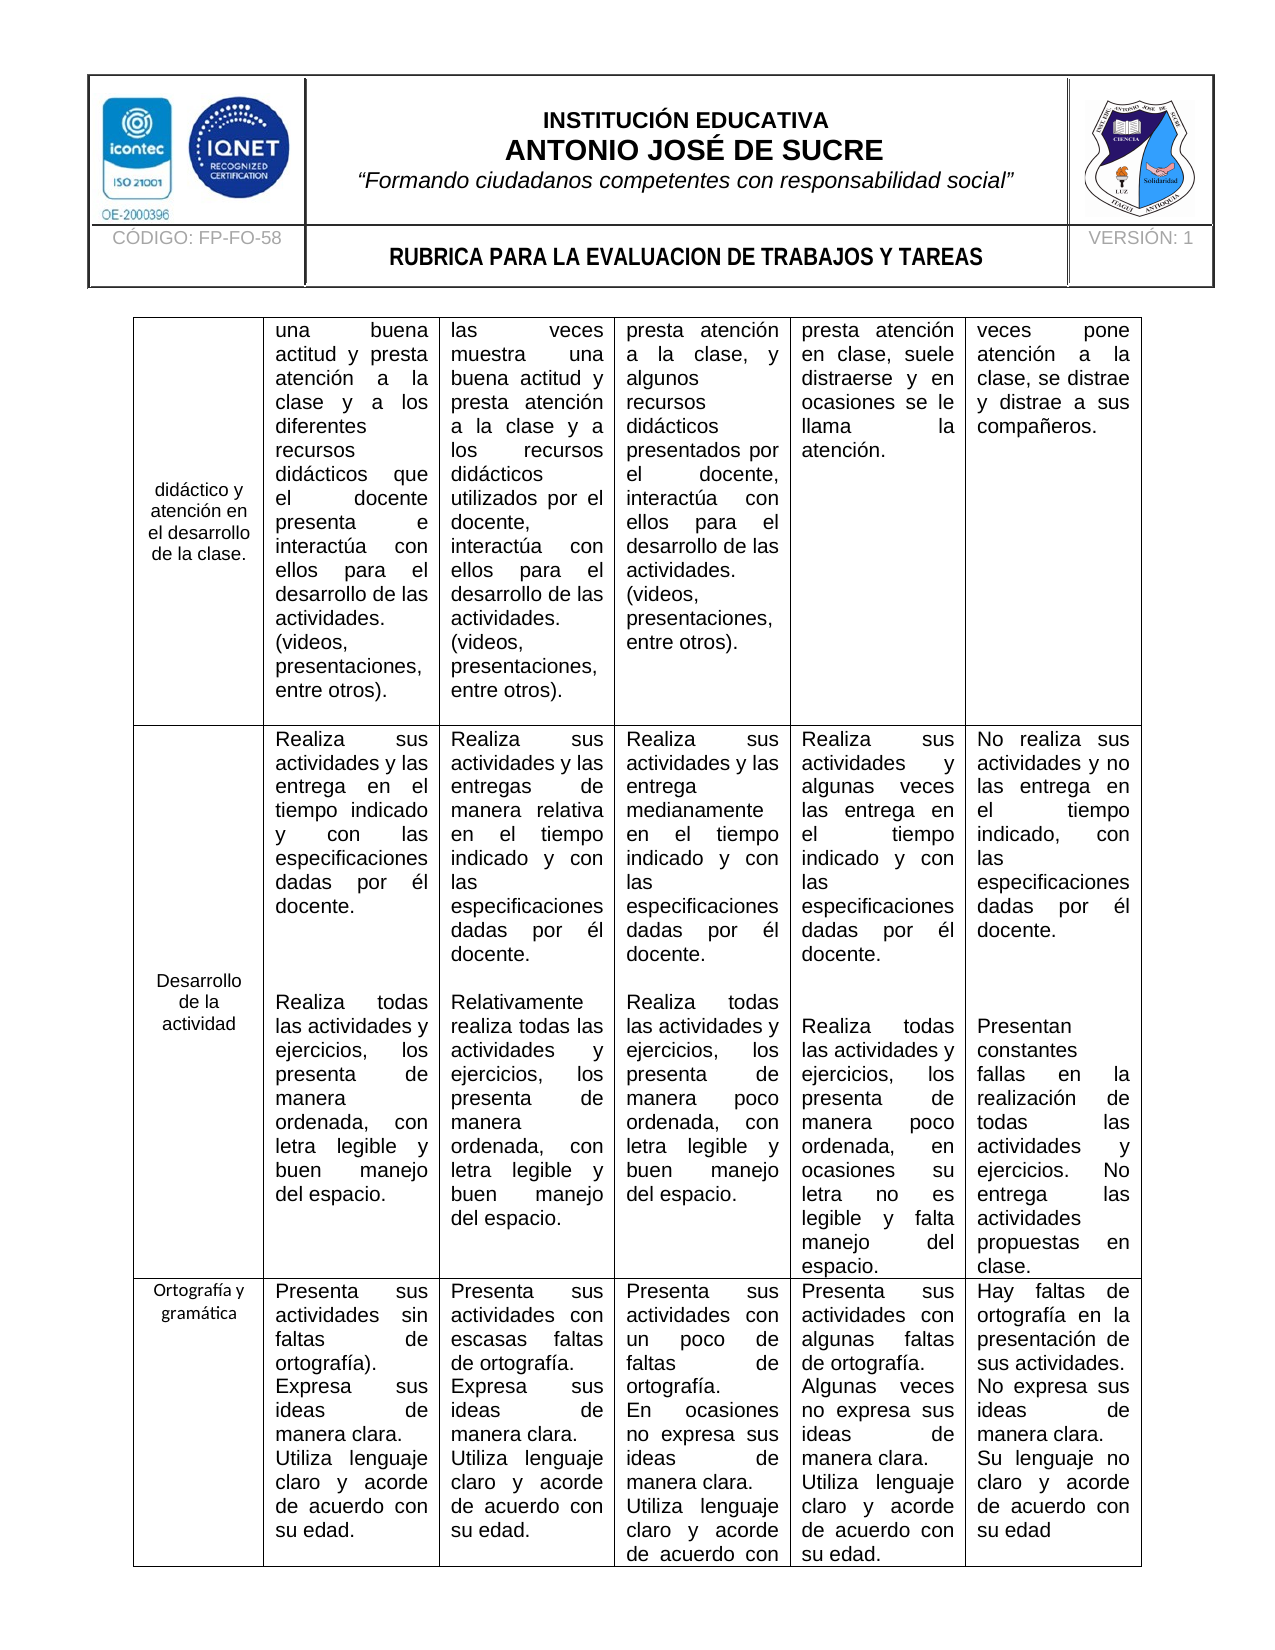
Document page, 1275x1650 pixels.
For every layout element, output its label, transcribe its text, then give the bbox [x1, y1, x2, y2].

table_cell No realiza sus actividades y no las entrega en el tiempo indicado, con las especificaciones dadas por él docente. Presentan constantes fallas en la realización de todas las actividades y ejercicios. No entrega las actividades propuestas en clase. [966, 726, 1141, 1277]
table_cell Realiza sus actividades y algunas veces las entrega en el tiempo indicado y con las especificaciones dadas por él docente. Realiza todas las actividades y ejercicios, los presenta de manera poco ordenada, en ocasiones su letra no es legible y falta manejo del espacio. [791, 726, 965, 1277]
table_cell Apoyo didáctico y atención en el desarrollo de la clase. [134, 318, 263, 725]
table_cell Algunas veces presta atención en clase, suele distraerse y en ocasiones se le llama la atención. [791, 318, 965, 725]
table_cell Realiza sus actividades y las entregas de manera relativa en el tiempo indicado y con las especificaciones dadas por él docente. Relativamente realiza todas las actividades y ejercicios, los presenta de manera ordenada, con letra legible y buen manejo del espacio. [440, 726, 614, 1277]
table_cell Desarrollo de la actividad [134, 726, 263, 1277]
picture [91, 93, 291, 221]
table_cell Presenta sus actividades sin faltas de ortografía). Expresa sus ideas de manera clara. Utiliza lenguaje claro y acorde de acuerdo con su edad. [264, 1279, 439, 1566]
table_cell Ortografía y gramática [134, 1279, 263, 1566]
table_cell Realiza sus actividades y las entrega en el tiempo indicado y con las especificaciones dadas por él docente. Realiza todas las actividades y ejercicios, los presenta de manera ordenada, con letra legible y buen manejo del espacio. [264, 726, 439, 1277]
table_cell Muy pocas veces pone atención a la clase, se distrae y distrae a sus compañeros. [966, 318, 1141, 725]
table_cell Realiza sus actividades y las entrega medianamente en el tiempo indicado y con las especificaciones dadas por él docente. Realiza todas las actividades y ejercicios, los presenta de manera poco ordenada, con letra legible y buen manejo del espacio. [615, 726, 790, 1277]
